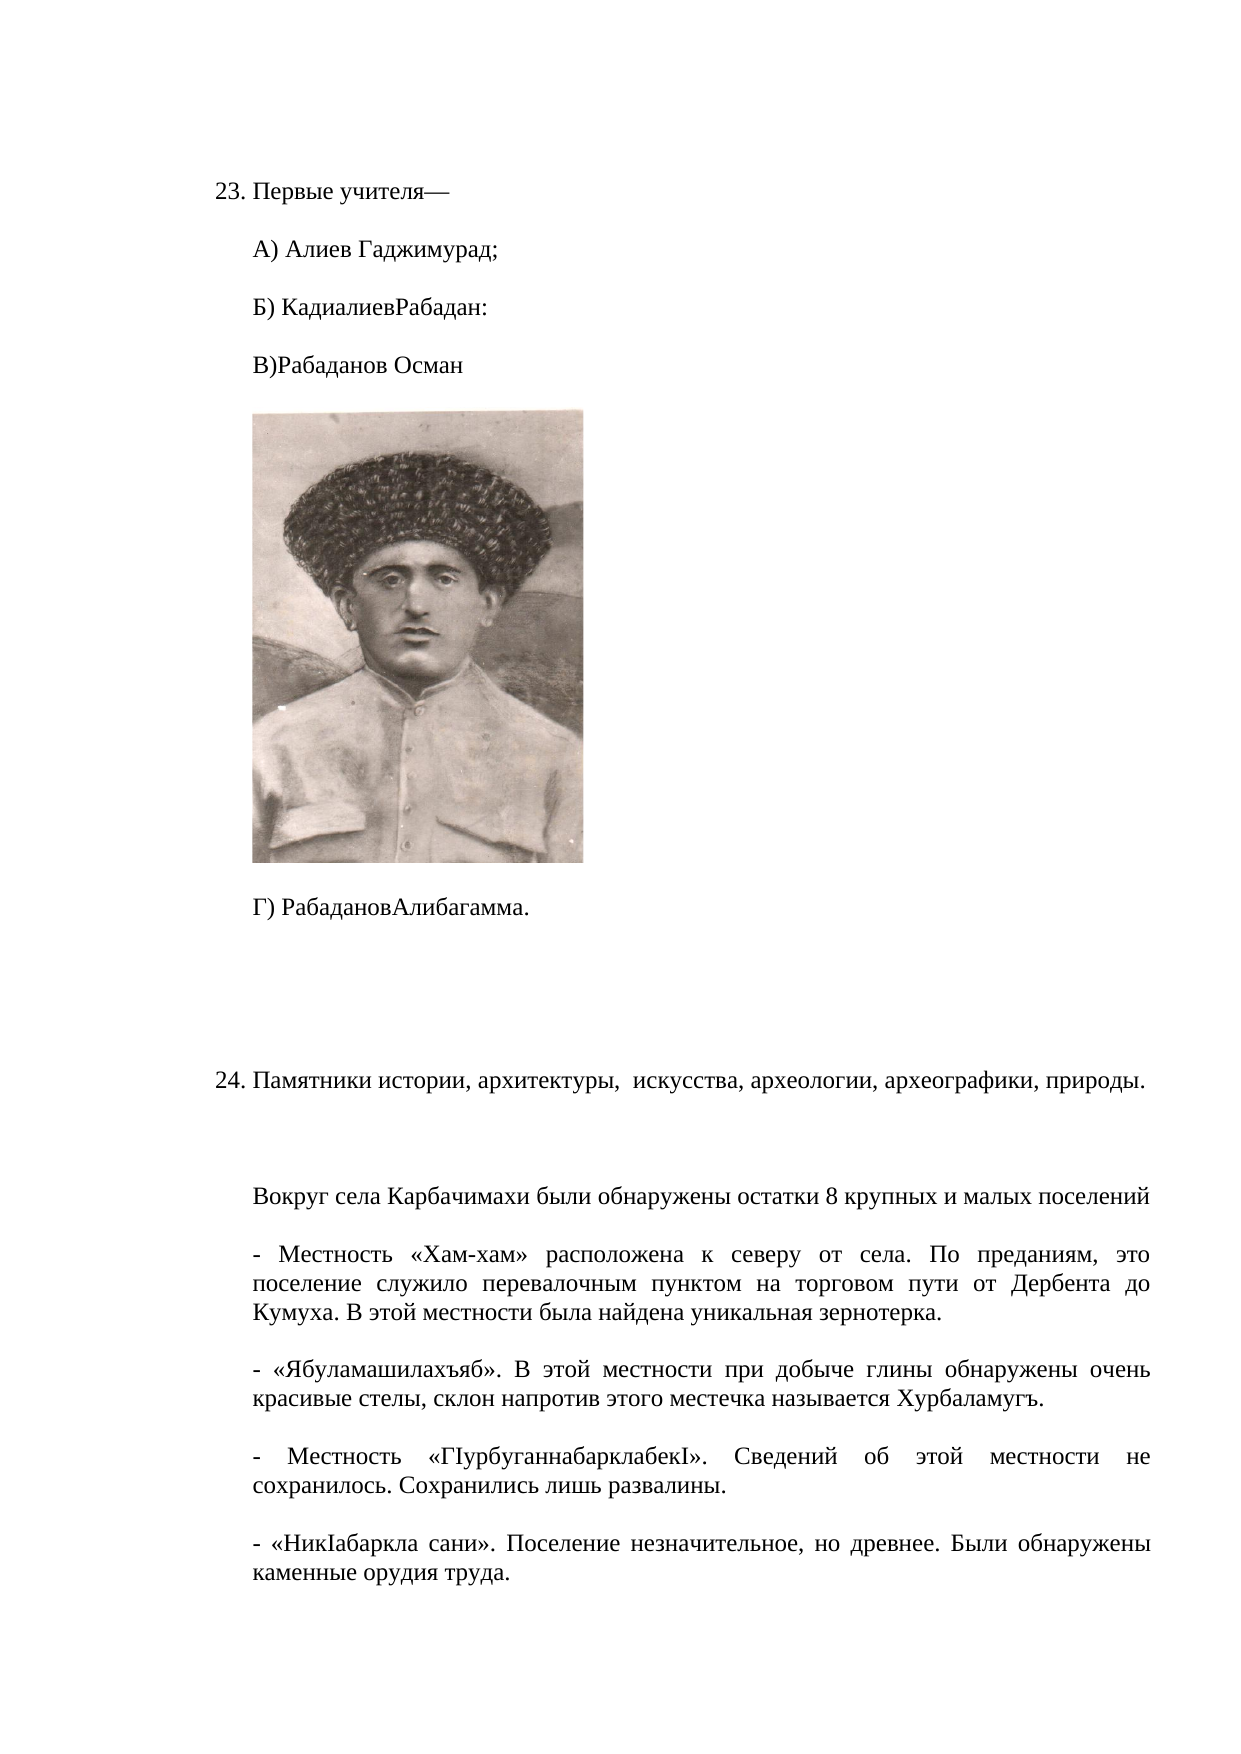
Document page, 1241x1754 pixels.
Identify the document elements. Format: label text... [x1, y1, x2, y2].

text А) Алиев Гаджимурад; [252, 234, 1152, 263]
text Г) РабадановАлибагамма. [252, 892, 1152, 920]
text - «Ябуламашилахъяб». В этой местности при добыче глины обнаружены очень красивые стелы, склон напротив этого местечка называется Хурбаламугъ. [252, 1354, 1152, 1412]
text - «НикIабаркла сани». Поселение незначительное, но древнее. Были обнаружены каменные орудия труда. [252, 1528, 1152, 1585]
list Памятники истории, архитектуры, искусства, археологии, археографики, природы. [215, 1065, 1152, 1094]
text Вокруг села Карбачимахи были обнаружены остатки 8 крупных и малых поселений [252, 1181, 1152, 1210]
text - Местность «ГIурбуганнабарклабекI». Сведений об этой местности не сохранилось. Сохранились лишь развалины. [252, 1441, 1152, 1499]
picture [252, 407, 584, 863]
text Б) КадиалиевРабадан: [252, 292, 1152, 321]
text В)Рабаданов Осман [252, 350, 1152, 378]
list Первые учителя— [215, 176, 1152, 205]
text - Местность «Хам-хам» расположена к северу от села. По преданиям, это поселение служило перевалочным пунктом на торговом пути от Дербента до Кумуха. В этой местности была найдена уникальная зернотерка. [252, 1239, 1152, 1325]
